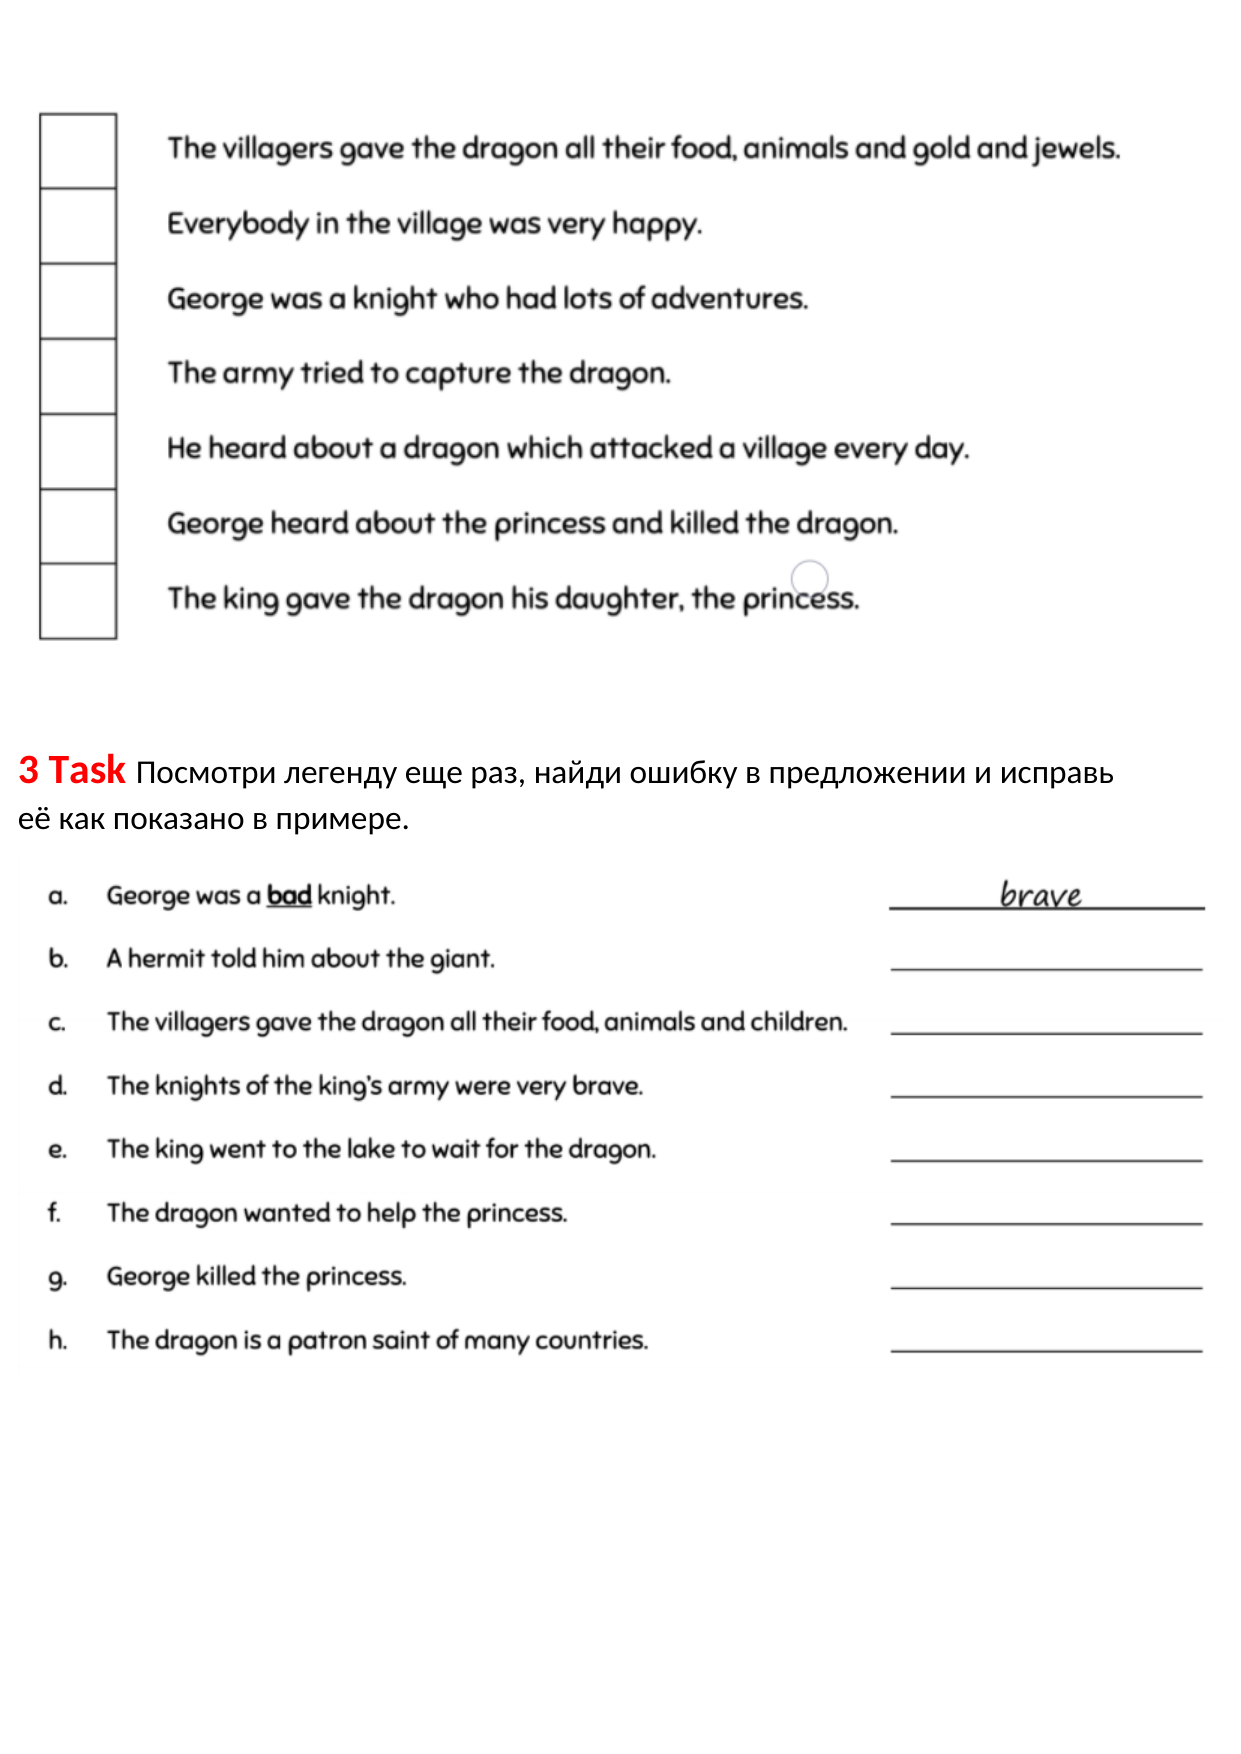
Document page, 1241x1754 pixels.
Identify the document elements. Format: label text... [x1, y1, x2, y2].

text 3 Task Посмотри легенду еще раз, найди ошибку в предложении и исправь её как показано в примере. [18, 743, 1152, 838]
picture [17, 101, 1207, 653]
picture [17, 857, 1226, 1376]
